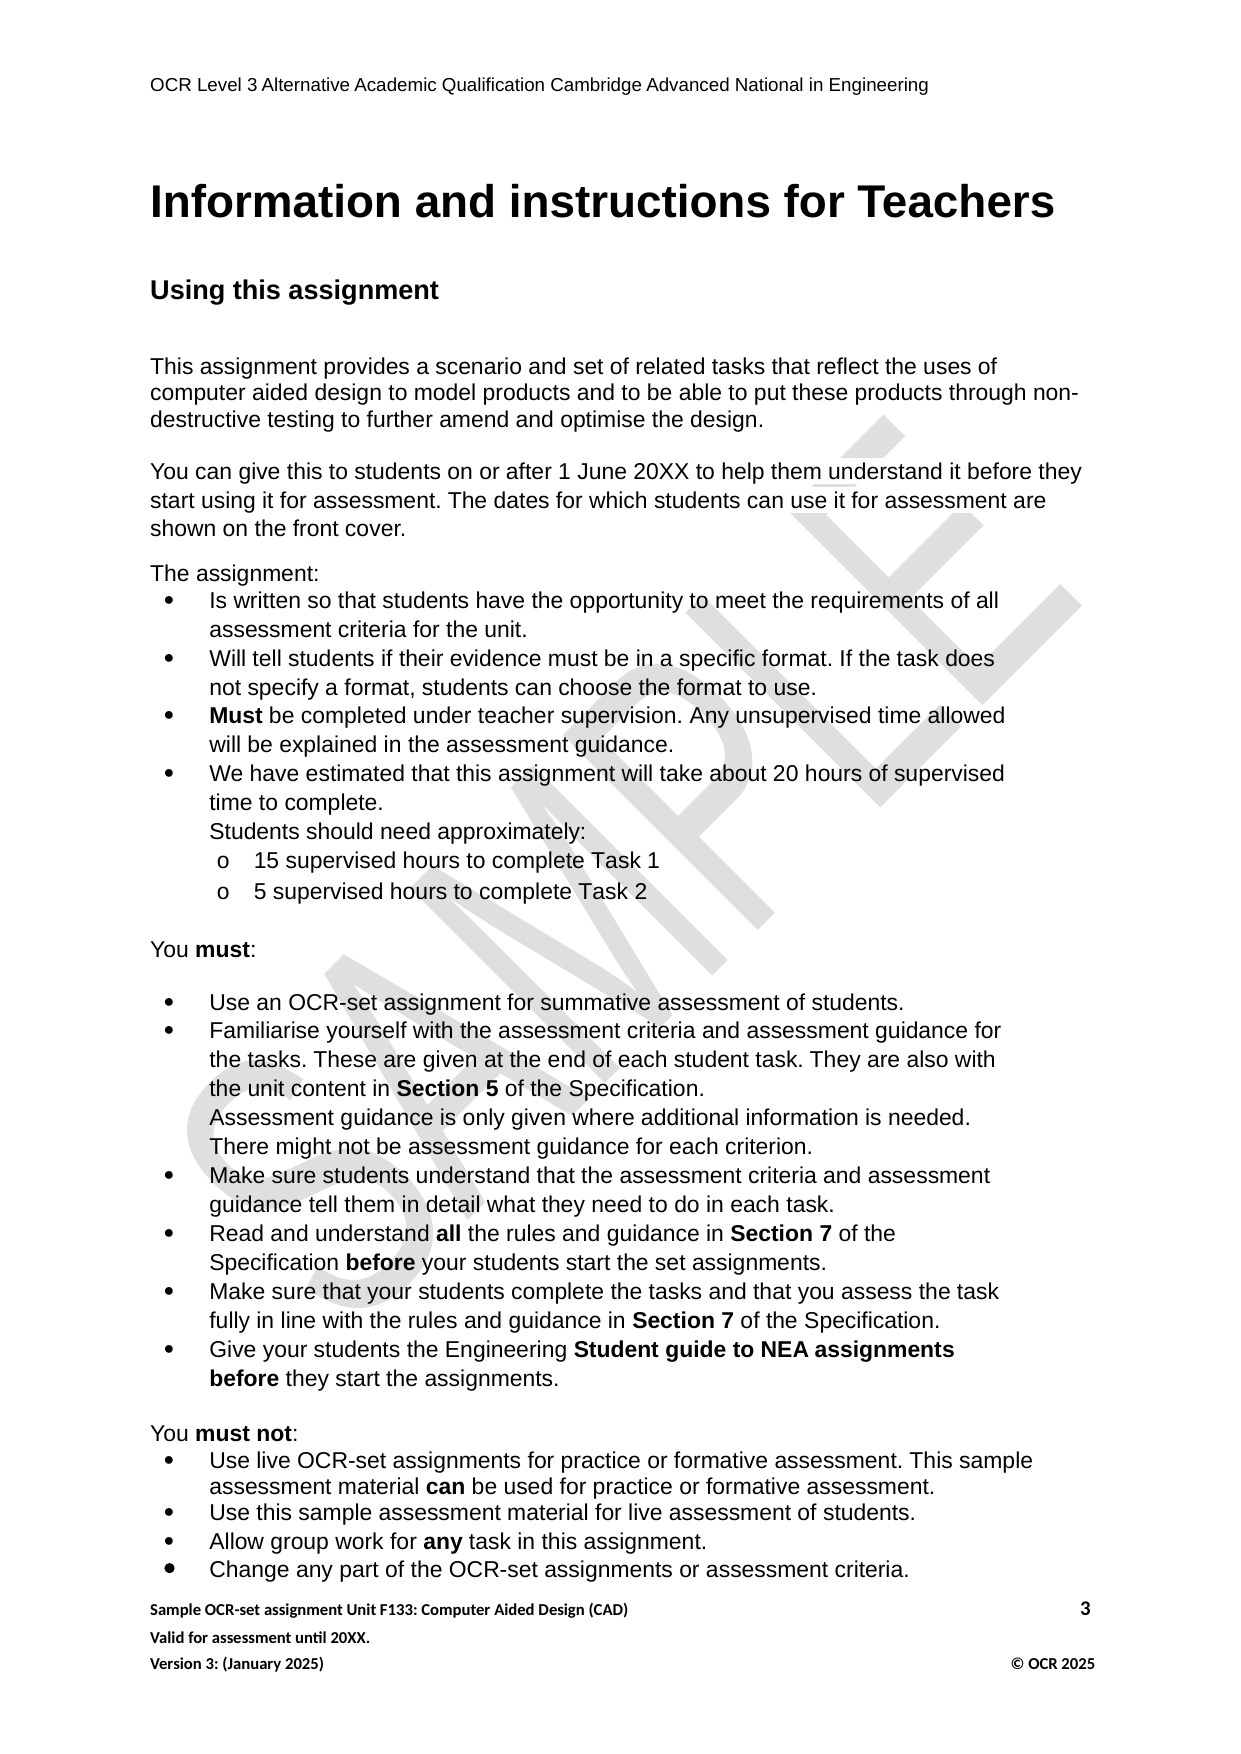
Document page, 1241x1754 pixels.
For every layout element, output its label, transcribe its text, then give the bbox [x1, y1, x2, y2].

list Use this sample assessment material for live assessment of students. [165, 1499, 1090, 1526]
text You must: [150, 936, 1090, 962]
list 5 supervised hours to complete Task 2 [216, 878, 1017, 907]
list Use an OCR-set assignment for summative assessment of students. [165, 988, 1017, 1015]
list 15 supervised hours to complete Task 1 [216, 847, 1017, 876]
list Give your students the Engineering Student guide to NEA assignments before they start the assignments. [165, 1336, 1017, 1391]
list Will tell students if their evidence must be in a specific format. If the task does not specify a format, students can choose the format to use. [165, 644, 1017, 700]
text This assignment provides a scenario and set of related tasks that reflect the uses of computer aided design to model products and to be able to put these products through non-destructive testing to further amend and optimise the design. [150, 353, 1090, 432]
subtitle Using this assignment [150, 274, 1090, 305]
list Make sure students understand that the assessment criteria and assessment guidance tell them in detail what they need to do in each task. [165, 1162, 1017, 1218]
list Read and understand all the rules and guidance in Section 7 of the Specification before your students start the set assignments. [165, 1220, 1017, 1276]
list Familiarise yourself with the assessment criteria and assessment guidance for the tasks. These are given at the end of each student task. They are also with the unit content in Section 5 of the Specification. Assessment guidance is only given where additional information is needed. There might not be assessment guidance for each criterion. [165, 1017, 1017, 1160]
list Use live OCR-set assignments for practice or formative assessment. This sample assessment material can be used for practice or formative assessment. [165, 1447, 1090, 1499]
text The assignment: [150, 560, 1090, 587]
list We have estimated that this assignment will take about 20 hours of supervised time to complete. Students should need approximately: [165, 760, 1017, 844]
text You must not: [150, 1420, 1090, 1447]
list Change any part of the OCR-set assignments or assessment criteria. [165, 1556, 1090, 1584]
list Make sure that your students complete the tasks and that you assess the task fully in line with the rules and guidance in Section 7 of the Specification. [165, 1278, 1017, 1333]
list Is written so that students have the opportunity to meet the requirements of all assessment criteria for the unit. [165, 587, 1017, 642]
list Allow group work for any task in this assignment. [165, 1528, 1090, 1554]
list Must be completed under teacher supervision. Any unsupervised time allowed will be explained in the assessment guidance. [165, 702, 1017, 758]
subtitle Information and instructions for Teachers [150, 175, 1090, 228]
text You can give this to students on or after 1 June 20XX to help them understand it before they start using it for assessment. The dates for which students can use it for assessment are shown on the front cover. [150, 458, 1090, 541]
